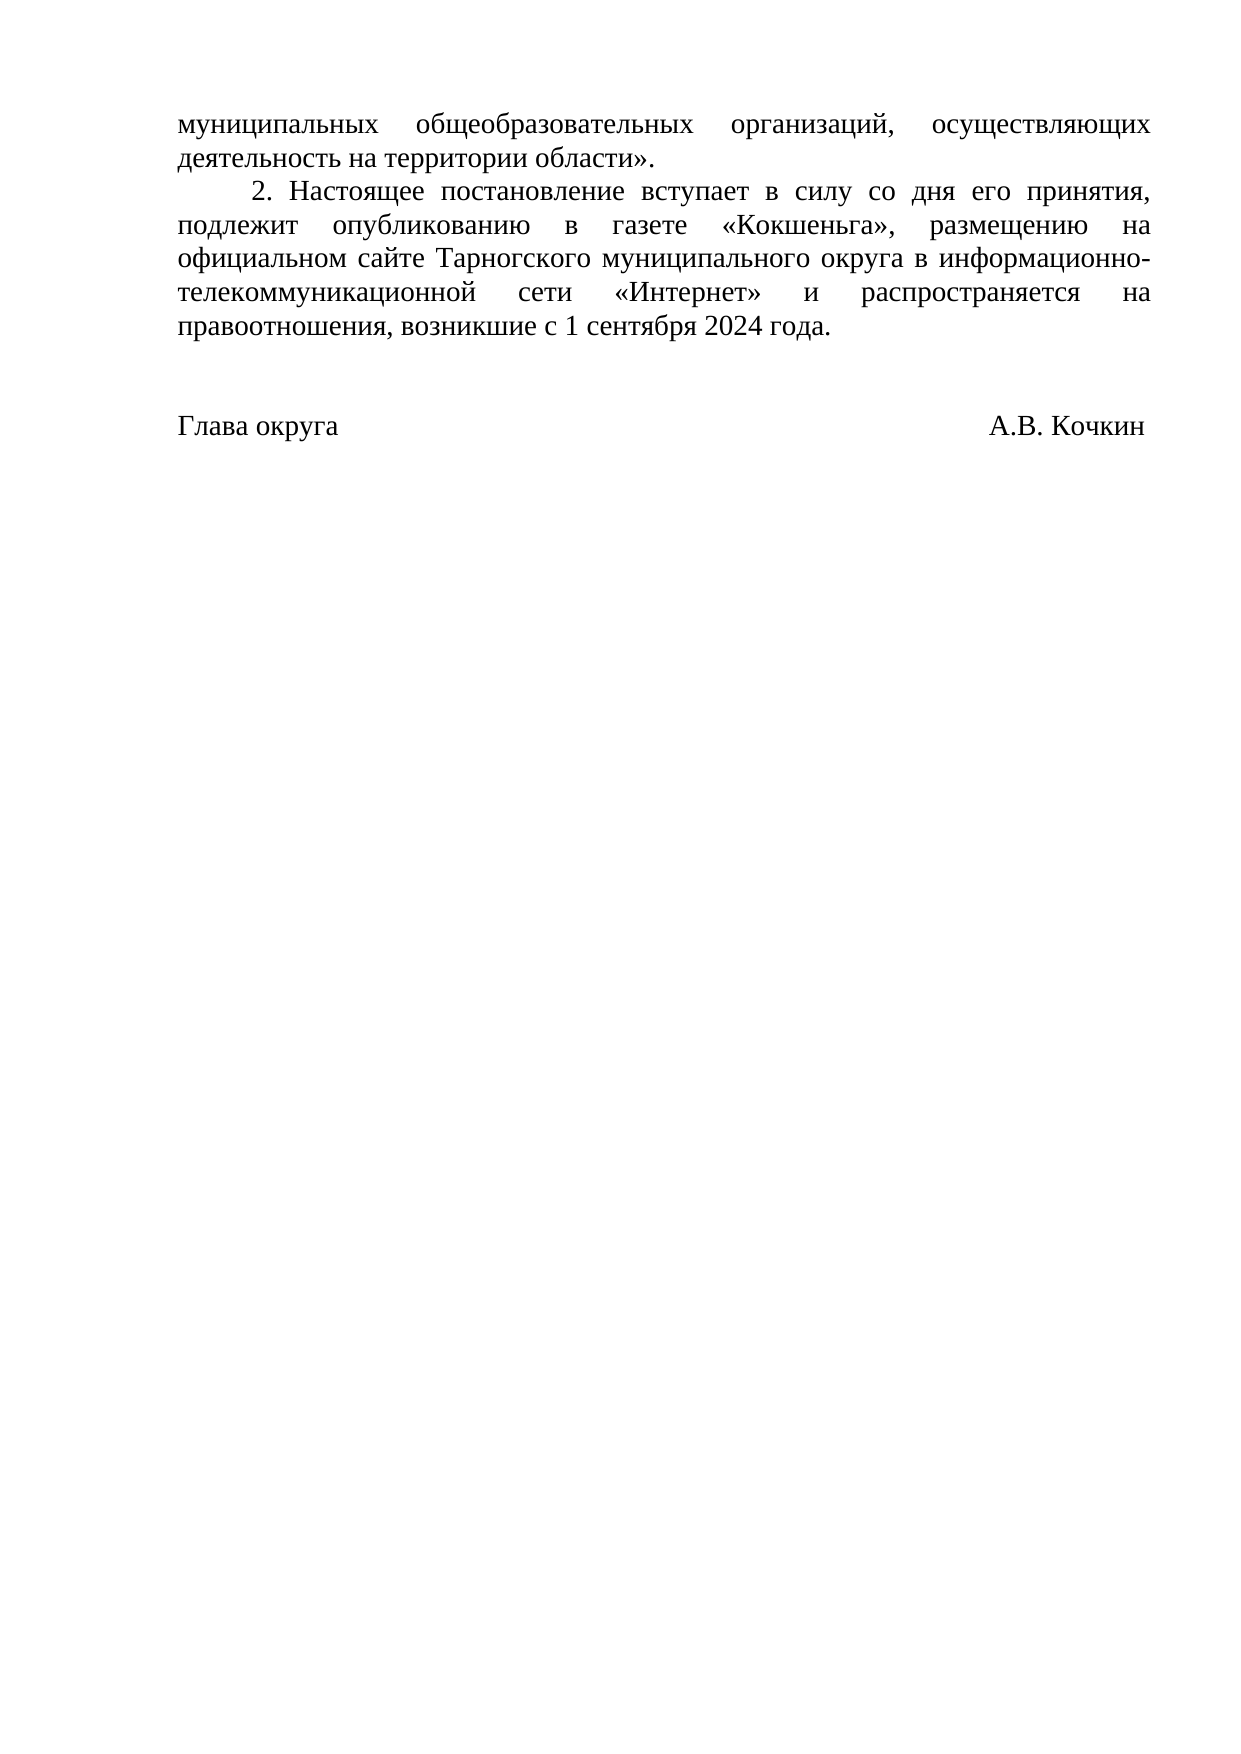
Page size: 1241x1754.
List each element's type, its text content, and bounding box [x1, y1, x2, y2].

text Глава округа А.В. Кочкин [177, 408, 1152, 442]
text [177, 106, 1152, 173]
text 2. Настоящее постановление вступает в силу со дня его принятия, подлежит опубликованию в газете «Кокшеньга», размещению на официальном сайте Тарногского муниципального округа в информационно-телекоммуникационной сети «Интернет» и распространяется на правоотношения, возникшие с 1 сентября 2024 года. [177, 173, 1152, 341]
